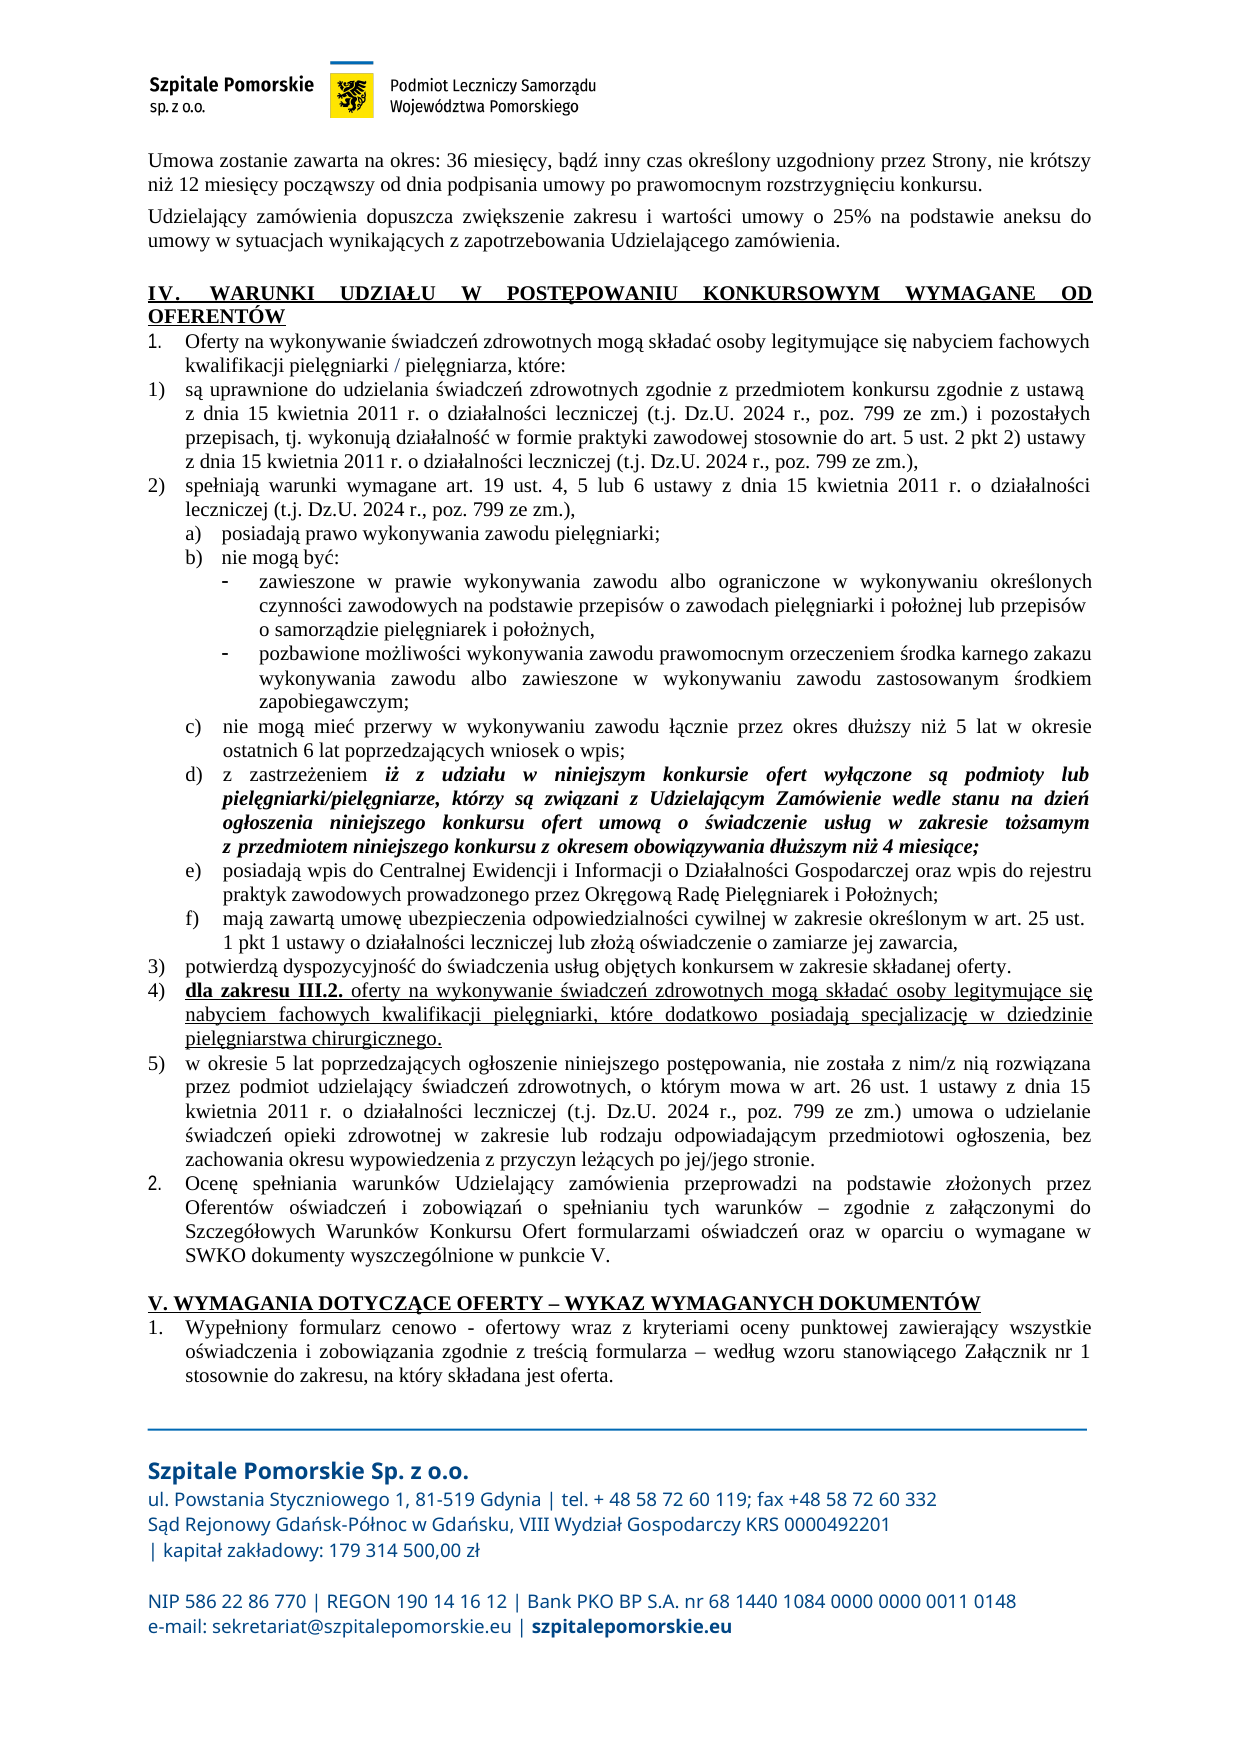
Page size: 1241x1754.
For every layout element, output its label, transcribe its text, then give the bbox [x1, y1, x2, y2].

list z zastrzeżeniem iż z udziału w niniejszym konkursie ofert wyłączone są podmioty lub pielęgniarki/pielęgniarze, którzy są związani z Udzielającym Zamówienie wedle stanu na dzień ogłoszenia niniejszego konkursu ofert umową o świadczenie usług w zakresie tożsamym z przedmiotem niniejszego konkursu z okresem obowiązywania dłuższym niż 4 miesiące; [185, 762, 1093, 858]
list nie mogą mieć przerwy w wykonywaniu zawodu łącznie przez okres dłuższy niż 5 lat w okresie ostatnich 6 lat poprzedzających wniosek o wpis; [185, 713, 1093, 762]
list spełniają warunki wymagane art. 19 ust. 4, 5 lub 6 ustawy z dnia 15 kwietnia 2011 r. o działalności leczniczej (t.j. Dz.U. 2024 r., poz. 799 ze zm.), [148, 473, 1093, 521]
list posiadają prawo wykonywania zawodu pielęgniarki; [185, 521, 1093, 545]
list Ocenę spełniania warunków Udzielający zamówienia przeprowadzi na podstawie złożonych przez Oferentów oświadczeń i zobowiązań o spełnianiu tych warunków – zgodnie z załączonymi do Szczegółowych Warunków Konkursu Ofert formularzami oświadczeń oraz w oparciu o wymagane w SWKO dokumenty wyszczególnione w punkcie V. [148, 1171, 1093, 1267]
text V. WYMAGANIA DOTYCZĄCE OFERTY – WYKAZ WYMAGANYCH DOKUMENTÓW [148, 1291, 1093, 1315]
text Umowa zostanie zawarta na okres: 36 miesięcy, bądź inny czas określony uzgodniony przez Strony, nie krótszy niż 12 miesięcy począwszy od dnia podpisania umowy po prawomocnym rozstrzygnięciu konkursu. [148, 148, 1093, 196]
text IV. WARUNKI UDZIAŁU W POSTĘPOWANIU KONKURSOWYM WYMAGANE OD OFERENTÓW [148, 303, 1093, 328]
list Wypełniony formularz cenowo - ofertowy wraz z kryteriami oceny punktowej zawierający wszystkie oświadczenia i zobowiązania zgodnie z treścią formularza – według wzoru stanowiącego Załącznik nr 1 stosownie do zakresu, na który składana jest oferta. [148, 1315, 1093, 1387]
list w okresie 5 lat poprzedzających ogłoszenie niniejszego postępowania, nie została z nim/z nią rozwiązana przez podmiot udzielający świadczeń zdrowotnych, o którym mowa w art. 26 ust. 1 ustawy z dnia 15 kwietnia 2011 r. o działalności leczniczej (t.j. Dz.U. 2024 r., poz. 799 ze zm.) umowa o udzielanie świadczeń opieki zdrowotnej w zakresie lub rodzaju odpowiadającym przedmiotowi ogłoszenia, bez zachowania okresu wypowiedzenia z przyczyn leżących po jej/jego stronie. [148, 1050, 1093, 1171]
list zawieszone w prawie wykonywania zawodu albo ograniczone w wykonywaniu określonych czynności zawodowych na podstawie przepisów o zawodach pielęgniarki i położnej lub przepisów o samorządzie pielęgniarek i położnych, [221, 569, 1093, 641]
subtitle Oferty na wykonywanie świadczeń zdrowotnych mogą składać osoby legitymujące się nabyciem fachowych kwalifikacji pielęgniarki / pielęgniarza, które: [148, 328, 1093, 377]
list dla zakresu III.2. oferty na wykonywanie świadczeń zdrowotnych mogą składać osoby legitymujące się nabyciem fachowych kwalifikacji pielęgniarki, które dodatkowo posiadają specjalizację w dziedzinie pielęgniarstwa chirurgicznego. [148, 978, 1093, 1050]
list potwierdzą dyspozycyjność do świadczenia usług objętych konkursem w zakresie składanej oferty. [148, 954, 1093, 978]
list mają zawartą umowę ubezpieczenia odpowiedzialności cywilnej w zakresie określonym w art. 25 ust. 1 pkt 1 ustawy o działalności leczniczej lub złożą oświadczenie o zamiarze jej zawarcia, [185, 906, 1093, 954]
text IV. WARUNKI UDZIAŁU W POSTĘPOWANIU KONKURSOWYM WYMAGANE OD OFERENTÓW [148, 280, 1093, 301]
list pozbawione możliwości wykonywania zawodu prawomocnym orzeczeniem środka karnego zakazu wykonywania zawodu albo zawieszone w wykonywaniu zawodu zastosowanym środkiem zapobiegawczym; [221, 641, 1093, 713]
picture [148, 59, 596, 119]
list są uprawnione do udzielania świadczeń zdrowotnych zgodnie z przedmiotem konkursu zgodnie z ustawą z dnia 15 kwietnia 2011 r. o działalności leczniczej (t.j. Dz.U. 2024 r., poz. 799 ze zm.) i pozostałych przepisach, tj. wykonują działalność w formie praktyki zawodowej stosownie do art. 5 ust. 2 pkt 2) ustawy z dnia 15 kwietnia 2011 r. o działalności leczniczej (t.j. Dz.U. 2024 r., poz. 799 ze zm.), [148, 377, 1093, 473]
text Udzielający zamówienia dopuszcza zwiększenie zakresu i wartości umowy o 25% na podstawie aneksu do umowy w sytuacjach wynikających z zapotrzebowania Udzielającego zamówienia. [148, 204, 1093, 252]
list posiadają wpis do Centralnej Ewidencji i Informacji o Działalności Gospodarczej oraz wpis do rejestru praktyk zawodowych prowadzonego przez Okręgową Radę Pielęgniarek i Położnych; [185, 858, 1093, 906]
list nie mogą być: [185, 545, 1093, 569]
